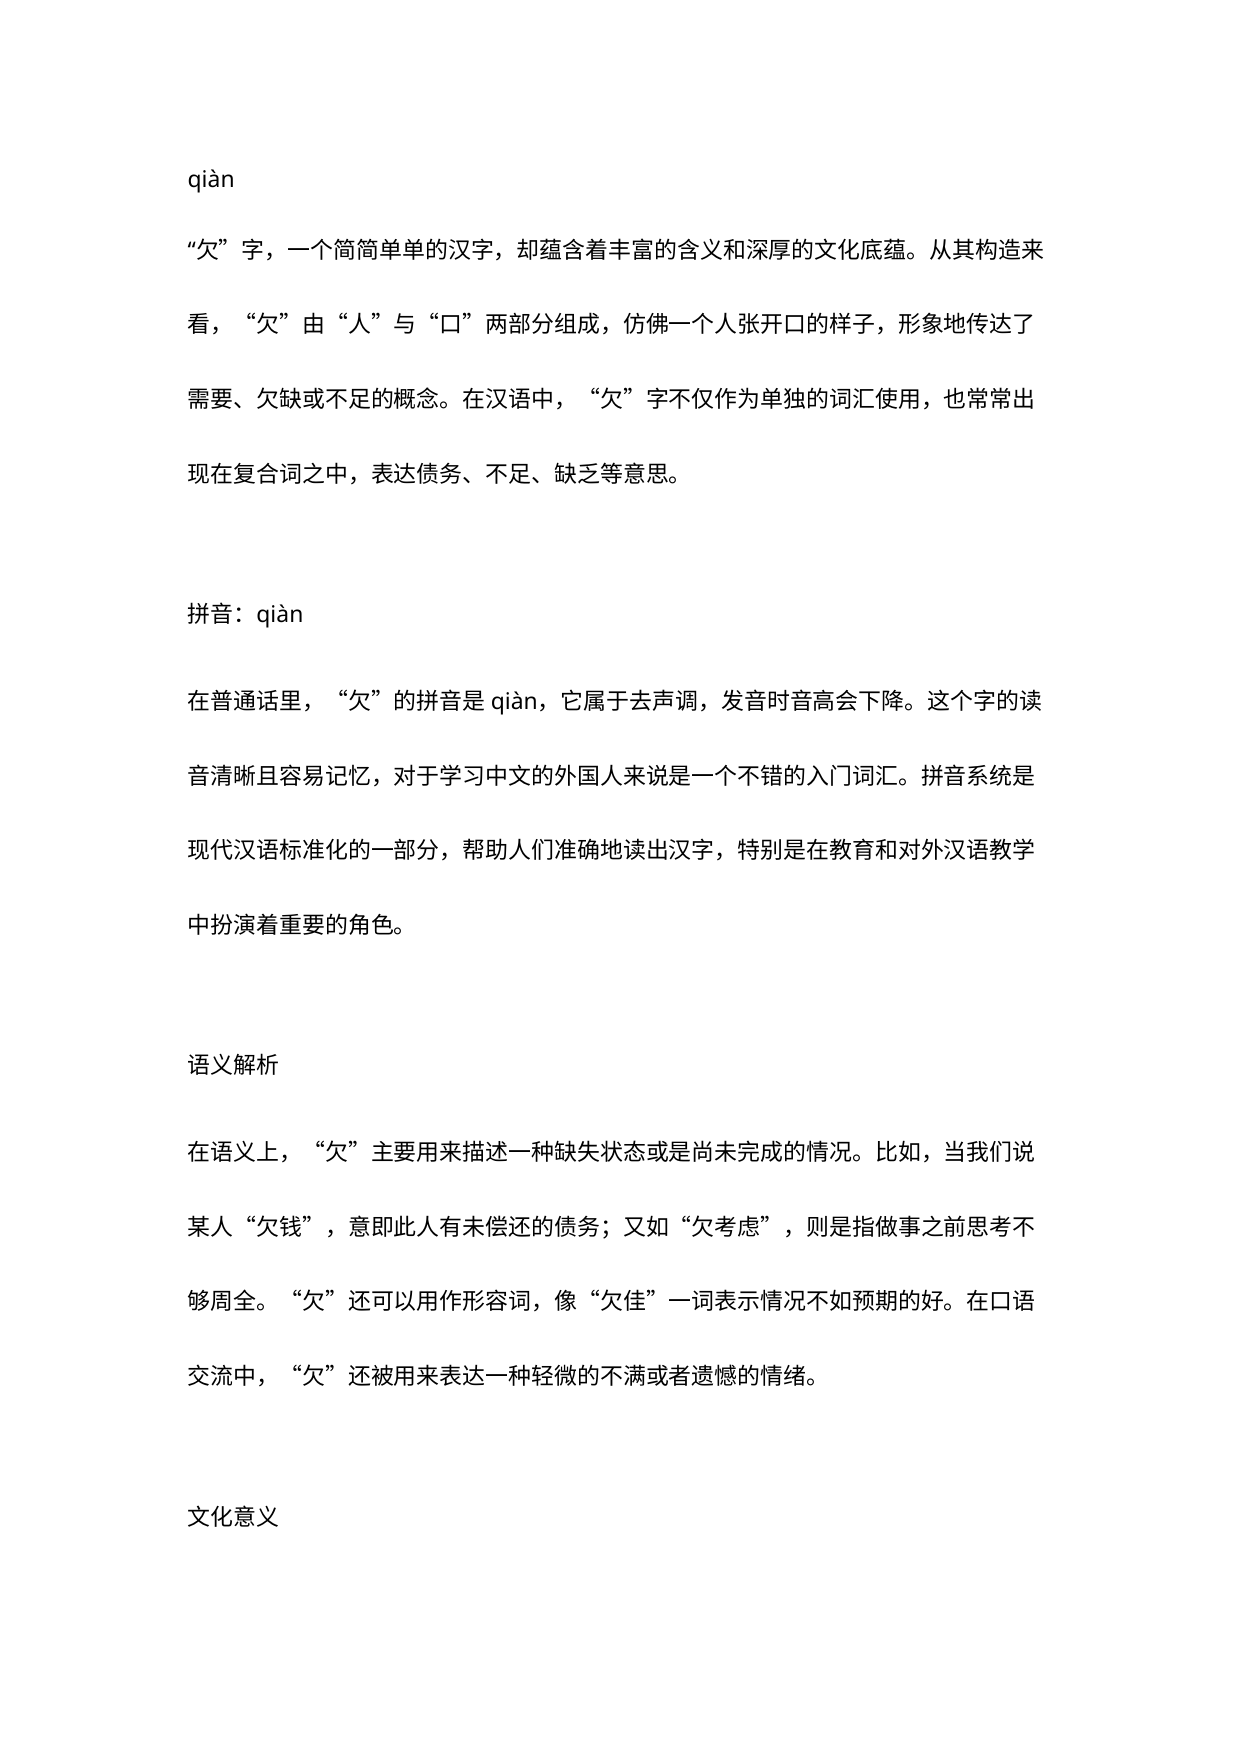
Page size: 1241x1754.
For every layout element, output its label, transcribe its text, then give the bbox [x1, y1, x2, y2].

text qiàn [187, 162, 1053, 194]
text 语义解析 [187, 1031, 1053, 1096]
text 拼音：qiàn [187, 580, 1053, 645]
text 在普通话里，“欠”的拼音是 qiàn，它属于去声调，发音时音高会下降。这个字的读音清晰且容易记忆，对于学习中文的外国人来说是一个不错的入门词汇。拼音系统是现代汉语标准化的一部分，帮助人们准确地读出汉字，特别是在教育和对外汉语教学中扮演着重要的角色。 [187, 667, 1053, 956]
text 文化意义 [187, 1482, 1053, 1547]
text 在语义上，“欠”主要用来描述一种缺失状态或是尚未完成的情况。比如，当我们说某人“欠钱”，意即此人有未偿还的债务；又如“欠考虑”，则是指做事之前思考不够周全。“欠”还可以用作形容词，像“欠佳”一词表示情况不如预期的好。在口语交流中，“欠”还被用来表达一种轻微的不满或者遗憾的情绪。 [187, 1118, 1053, 1407]
text “欠”字，一个简简单单的汉字，却蕴含着丰富的含义和深厚的文化底蕴。从其构造来看，“欠”由“人”与“口”两部分组成，仿佛一个人张开口的样子，形象地传达了需要、欠缺或不足的概念。在汉语中，“欠”字不仅作为单独的词汇使用，也常常出现在复合词之中，表达债务、不足、缺乏等意思。 [187, 216, 1053, 505]
